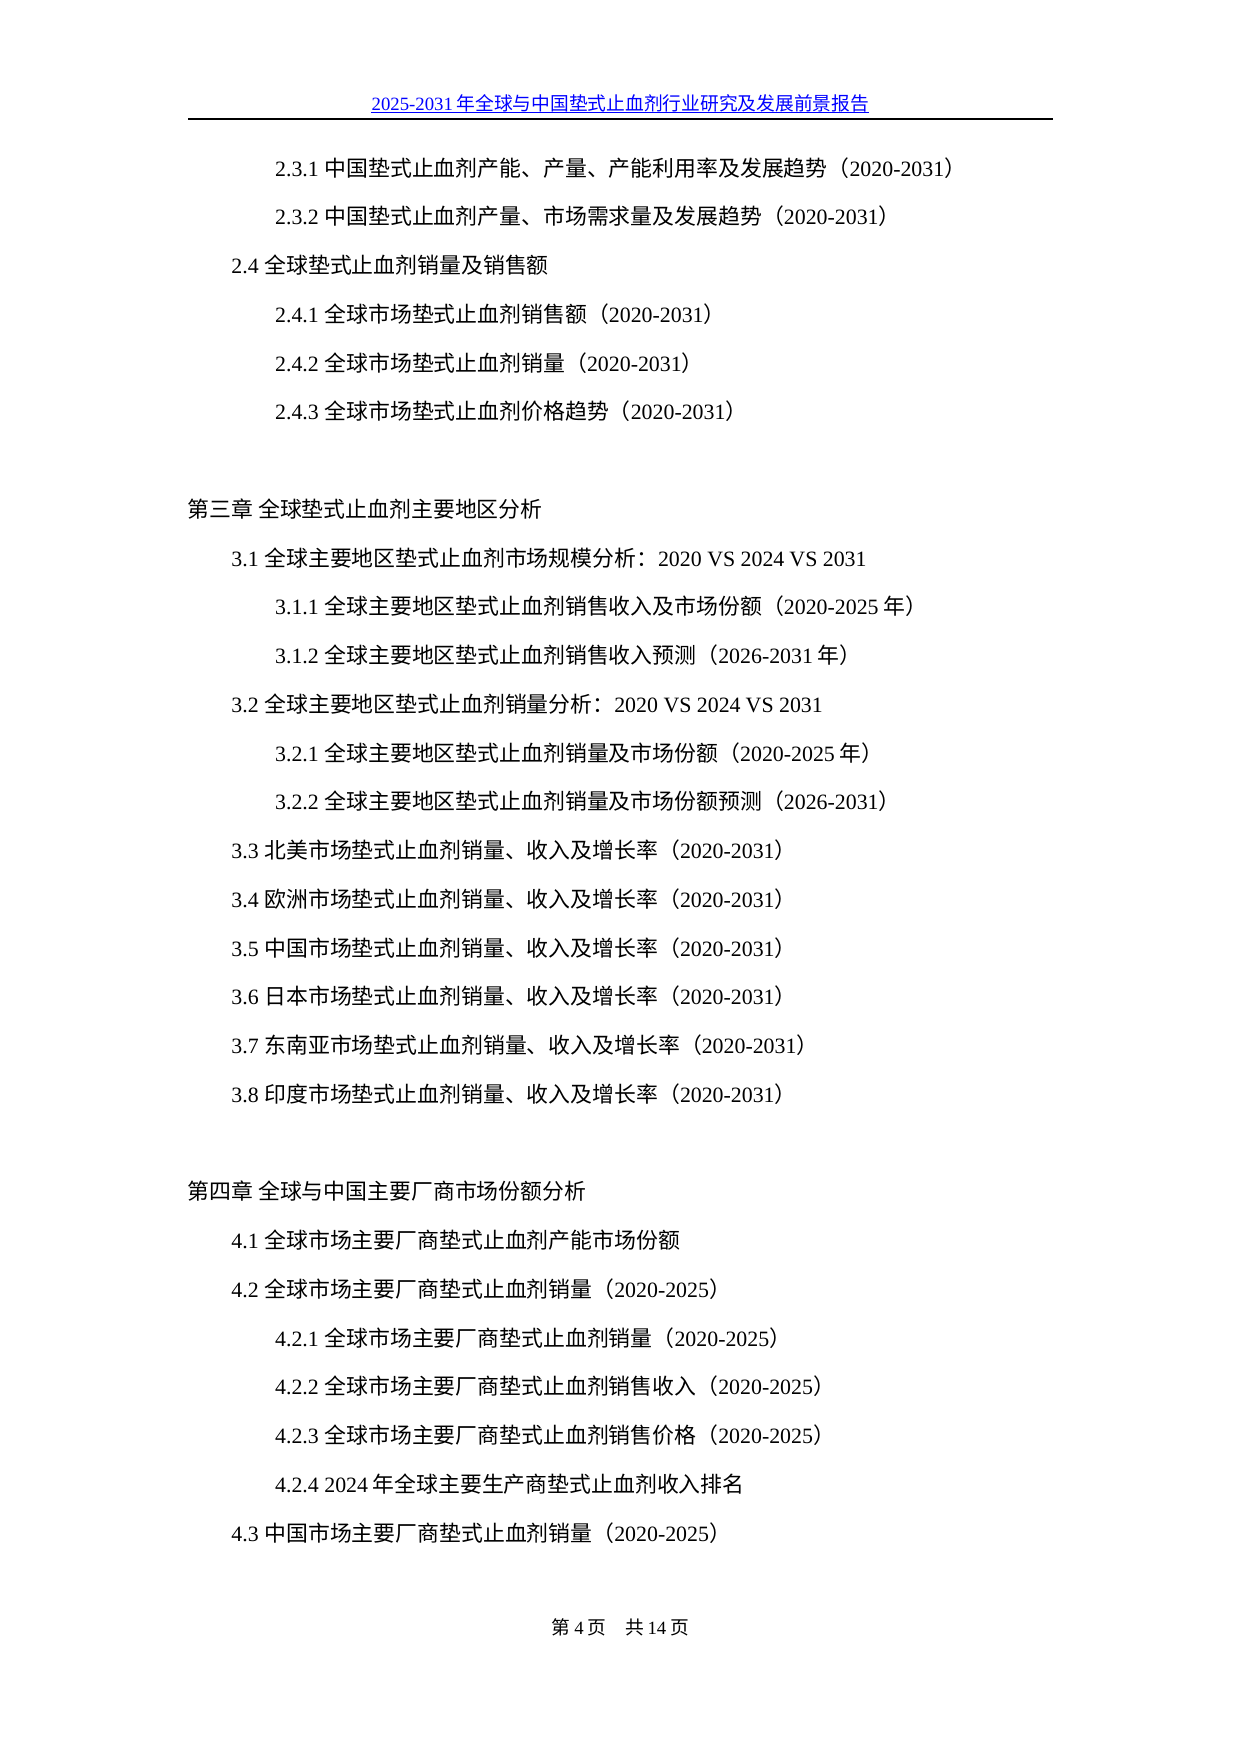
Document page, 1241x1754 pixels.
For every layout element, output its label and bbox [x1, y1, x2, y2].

text [187, 150, 1053, 1548]
